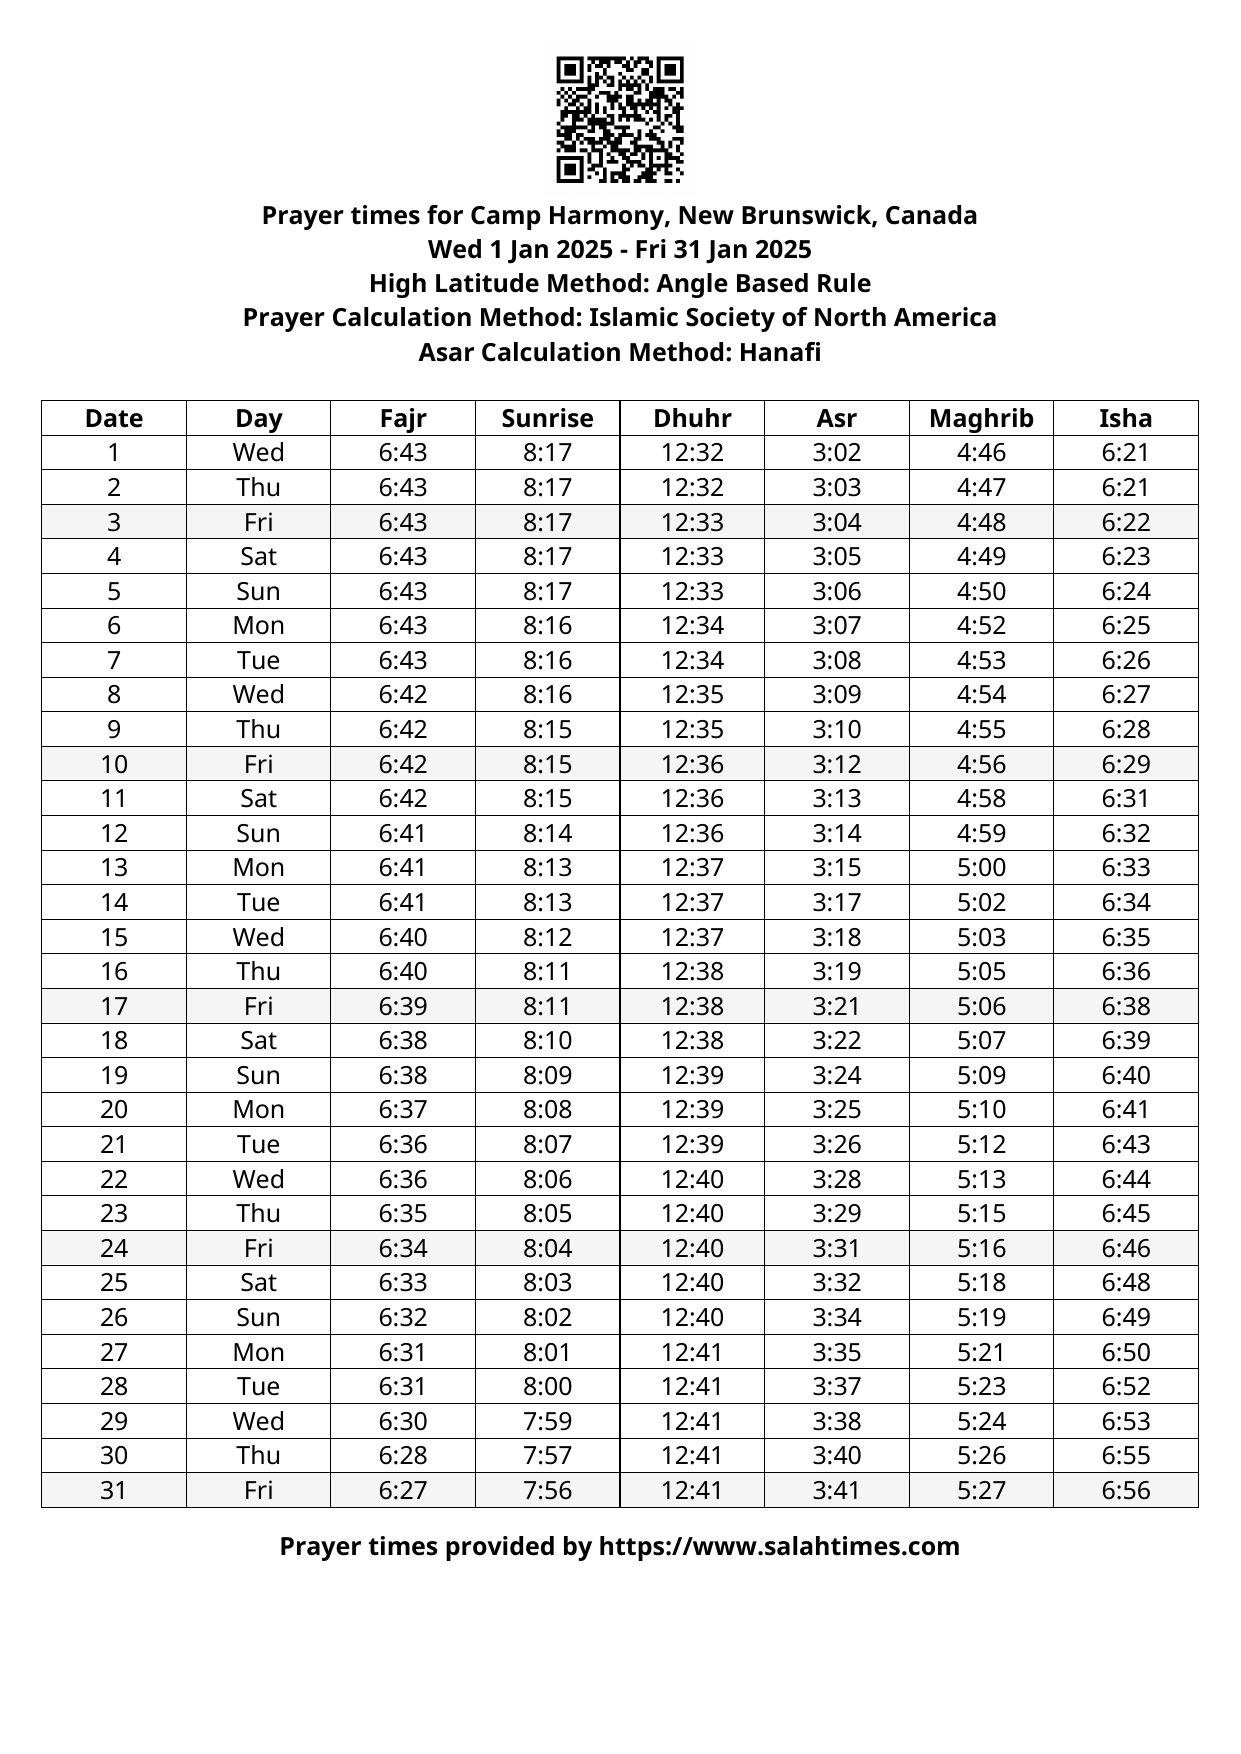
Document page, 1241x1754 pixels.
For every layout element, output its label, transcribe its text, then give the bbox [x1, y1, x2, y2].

table_cell Fri [187, 747, 330, 780]
table_cell 12:33 [621, 505, 764, 538]
table_cell 6:43 [331, 436, 475, 469]
table_cell 17 [42, 989, 186, 1022]
table_cell 8:16 [476, 609, 619, 642]
table_cell 25 [42, 1266, 186, 1299]
table_cell 11 [42, 781, 186, 815]
table_cell 8:17 [476, 539, 619, 573]
table_cell 12:39 [621, 1058, 764, 1092]
table_cell 12:38 [621, 989, 764, 1022]
table_cell 7:59 [476, 1404, 619, 1437]
table_cell 6:37 [331, 1093, 475, 1126]
table_cell 12:34 [621, 643, 764, 677]
table_cell 6:36 [331, 1127, 475, 1161]
table_cell 6:21 [1054, 436, 1198, 469]
table_cell 12:40 [621, 1266, 764, 1299]
table_cell 20 [42, 1093, 186, 1126]
table_cell Fri [187, 989, 330, 1022]
table_cell 3:21 [765, 989, 909, 1022]
table_cell 5:13 [910, 1162, 1053, 1195]
table_cell 6:49 [1054, 1300, 1198, 1334]
table_cell 6:31 [331, 1369, 475, 1403]
table_header Date [42, 401, 186, 434]
table_cell 6:40 [1054, 1058, 1198, 1092]
table_cell 12:41 [621, 1439, 764, 1472]
table_cell 4:46 [910, 436, 1053, 469]
table_cell Thu [187, 1196, 330, 1230]
table_cell 6:35 [1054, 920, 1198, 953]
table_cell 6:31 [331, 1335, 475, 1368]
table_cell 4:49 [910, 539, 1053, 573]
table_cell 6:34 [1054, 885, 1198, 919]
table_cell 6:32 [1054, 816, 1198, 849]
table_cell 8:13 [476, 851, 619, 884]
table_cell 6:33 [1054, 851, 1198, 884]
table_cell Fri [187, 1473, 330, 1507]
table_cell 18 [42, 1024, 186, 1057]
table_cell 8:05 [476, 1196, 619, 1230]
table_cell 8:11 [476, 954, 619, 988]
table_cell Fri [187, 1231, 330, 1264]
table_cell 6:36 [1054, 954, 1198, 988]
table_cell 3:41 [765, 1473, 909, 1507]
table_cell 8:06 [476, 1162, 619, 1195]
table_cell 22 [42, 1162, 186, 1195]
table_cell 3:13 [765, 781, 909, 815]
table_cell 5:21 [910, 1335, 1053, 1368]
table_cell Wed [187, 678, 330, 711]
table_cell 12:37 [621, 885, 764, 919]
table_cell 8:15 [476, 781, 619, 815]
table_cell 6:45 [1054, 1196, 1198, 1230]
table_cell 3:38 [765, 1404, 909, 1437]
table_cell 6:52 [1054, 1369, 1198, 1403]
table_cell 3:35 [765, 1335, 909, 1368]
table_cell 12:34 [621, 609, 764, 642]
table_cell Thu [187, 470, 330, 504]
table_cell 3:40 [765, 1439, 909, 1472]
table_cell 3:15 [765, 851, 909, 884]
table_cell 12:37 [621, 920, 764, 953]
table_cell 8:17 [476, 470, 619, 504]
table_cell 5:19 [910, 1300, 1053, 1334]
text High Latitude Method: Angle Based Rule [42, 266, 1198, 300]
table_cell 14 [42, 885, 186, 919]
table_header Sunrise [476, 401, 619, 434]
table_cell Tue [187, 885, 330, 919]
table_cell 8:07 [476, 1127, 619, 1161]
table_cell 12:35 [621, 678, 764, 711]
table_cell 8:17 [476, 574, 619, 607]
table_cell 3:06 [765, 574, 909, 607]
table_cell 6:40 [331, 954, 475, 988]
text Prayer times for Camp Harmony, New Brunswick, Canada [42, 198, 1198, 232]
table_cell 5:07 [910, 1024, 1053, 1057]
table_cell Mon [187, 1335, 330, 1368]
table_cell 6:30 [331, 1404, 475, 1437]
table_cell 3:05 [765, 539, 909, 573]
table_cell 3:25 [765, 1093, 909, 1126]
table_header Fajr [331, 401, 475, 434]
text Prayer Calculation Method: Islamic Society of North America [42, 300, 1198, 334]
table_cell 5:05 [910, 954, 1053, 988]
table_cell 5:27 [910, 1473, 1053, 1507]
table_cell 6:43 [331, 539, 475, 573]
table_header Day [187, 401, 330, 434]
table_cell 6:50 [1054, 1335, 1198, 1368]
table_cell 6:44 [1054, 1162, 1198, 1195]
table_cell Sun [187, 574, 330, 607]
table_cell 8:04 [476, 1231, 619, 1264]
table_cell Sun [187, 816, 330, 849]
table_cell 8:00 [476, 1369, 619, 1403]
table_cell 5:26 [910, 1439, 1053, 1472]
table_cell 28 [42, 1369, 186, 1403]
table_cell 12:40 [621, 1300, 764, 1334]
table_cell 4:47 [910, 470, 1053, 504]
table_cell 3:17 [765, 885, 909, 919]
table_cell 12:33 [621, 574, 764, 607]
table_cell 3:32 [765, 1266, 909, 1299]
table_cell 3:22 [765, 1024, 909, 1057]
table_cell 30 [42, 1439, 186, 1472]
table_cell 3 [42, 505, 186, 538]
table_cell Mon [187, 851, 330, 884]
table_cell 3:12 [765, 747, 909, 780]
table_cell 12:32 [621, 436, 764, 469]
table_cell 6:32 [331, 1300, 475, 1334]
table_cell Sun [187, 1058, 330, 1092]
table_cell 8:14 [476, 816, 619, 849]
table_header Dhuhr [621, 401, 764, 434]
table_cell 3:28 [765, 1162, 909, 1195]
table_cell 3:02 [765, 436, 909, 469]
table_cell 6:43 [1054, 1127, 1198, 1161]
table_cell 6:34 [331, 1231, 475, 1264]
table_cell 12:40 [621, 1196, 764, 1230]
table_cell 6:42 [331, 678, 475, 711]
table_cell 16 [42, 954, 186, 988]
table_cell 6:56 [1054, 1473, 1198, 1507]
table_cell 4 [42, 539, 186, 573]
table_cell 12:38 [621, 1024, 764, 1057]
table_cell 6:31 [1054, 781, 1198, 815]
table_cell 8:16 [476, 643, 619, 677]
table_cell 6:42 [331, 781, 475, 815]
table_cell 6:28 [331, 1439, 475, 1472]
table_cell Sat [187, 539, 330, 573]
text Wed 1 Jan 2025 - Fri 31 Jan 2025 [42, 232, 1198, 266]
table_cell 6:26 [1054, 643, 1198, 677]
table_cell 8:09 [476, 1058, 619, 1092]
table_cell 29 [42, 1404, 186, 1437]
table_cell 8:15 [476, 747, 619, 780]
table_cell 12:40 [621, 1231, 764, 1264]
table_cell 6 [42, 609, 186, 642]
table_cell 12:37 [621, 851, 764, 884]
table_cell 6:36 [331, 1162, 475, 1195]
table_cell Tue [187, 643, 330, 677]
table_cell 3:03 [765, 470, 909, 504]
table_cell 5:12 [910, 1127, 1053, 1161]
table_cell 26 [42, 1300, 186, 1334]
table_cell 12:36 [621, 747, 764, 780]
table_cell 4:50 [910, 574, 1053, 607]
table_cell 6:39 [1054, 1024, 1198, 1057]
table_cell 8:17 [476, 505, 619, 538]
table_cell 7:57 [476, 1439, 619, 1472]
table_cell 6:33 [331, 1266, 475, 1299]
table_cell 8:02 [476, 1300, 619, 1334]
table_header Isha [1054, 401, 1198, 434]
table_cell Sat [187, 781, 330, 815]
table_cell 3:09 [765, 678, 909, 711]
table_cell 3:07 [765, 609, 909, 642]
table_cell 8:12 [476, 920, 619, 953]
table_cell 12:39 [621, 1127, 764, 1161]
table_cell 6:43 [331, 609, 475, 642]
table_cell 6:42 [331, 747, 475, 780]
table_cell 7 [42, 643, 186, 677]
table_cell 6:27 [331, 1473, 475, 1507]
table_cell 4:58 [910, 781, 1053, 815]
text Prayer times provided by https://www.salahtimes.com [42, 1528, 1198, 1563]
table_cell 5:06 [910, 989, 1053, 1022]
table_cell 5:24 [910, 1404, 1053, 1437]
table_cell 6:38 [331, 1058, 475, 1092]
table_cell 6:38 [1054, 989, 1198, 1022]
table_cell 6:48 [1054, 1266, 1198, 1299]
table_cell 12:39 [621, 1093, 764, 1126]
table_cell Mon [187, 1093, 330, 1126]
table_cell 21 [42, 1127, 186, 1161]
table_cell 8:16 [476, 678, 619, 711]
table_cell 8:10 [476, 1024, 619, 1057]
table_cell 6:41 [331, 816, 475, 849]
table_cell 6:27 [1054, 678, 1198, 711]
table_cell 6:23 [1054, 539, 1198, 573]
table_cell 6:53 [1054, 1404, 1198, 1437]
table_cell 8:08 [476, 1093, 619, 1126]
table_cell 13 [42, 851, 186, 884]
table_cell 4:54 [910, 678, 1053, 711]
table_cell 4:56 [910, 747, 1053, 780]
table_cell 4:53 [910, 643, 1053, 677]
table_cell 6:43 [331, 643, 475, 677]
table_cell 31 [42, 1473, 186, 1507]
table_cell 6:39 [331, 989, 475, 1022]
table_cell 3:10 [765, 712, 909, 746]
table_cell 3:08 [765, 643, 909, 677]
table_cell 5 [42, 574, 186, 607]
table_cell 8:03 [476, 1266, 619, 1299]
table_cell 3:19 [765, 954, 909, 988]
table_cell 8:17 [476, 436, 619, 469]
table_cell 5:09 [910, 1058, 1053, 1092]
table_cell 3:24 [765, 1058, 909, 1092]
table_cell 1 [42, 436, 186, 469]
table_cell Wed [187, 436, 330, 469]
table_cell 6:43 [331, 505, 475, 538]
text Asar Calculation Method: Hanafi [42, 334, 1198, 368]
table_cell 7:56 [476, 1473, 619, 1507]
table_cell 6:29 [1054, 747, 1198, 780]
table_cell 9 [42, 712, 186, 746]
table_cell Wed [187, 1162, 330, 1195]
table_cell Mon [187, 609, 330, 642]
table_cell 3:31 [765, 1231, 909, 1264]
table_cell 5:15 [910, 1196, 1053, 1230]
table_cell 6:43 [331, 574, 475, 607]
table_cell Thu [187, 1439, 330, 1472]
table_cell 3:34 [765, 1300, 909, 1334]
table_cell 5:03 [910, 920, 1053, 953]
table_cell 12:41 [621, 1335, 764, 1368]
table_cell Sat [187, 1266, 330, 1299]
table_cell 12:41 [621, 1369, 764, 1403]
table_cell 8:15 [476, 712, 619, 746]
table_cell 12:40 [621, 1162, 764, 1195]
table_cell 12:33 [621, 539, 764, 573]
table_cell 19 [42, 1058, 186, 1092]
table_cell 8:11 [476, 989, 619, 1022]
picture [542, 41, 699, 198]
table_cell 3:26 [765, 1127, 909, 1161]
table_cell 6:42 [331, 712, 475, 746]
table_cell 5:16 [910, 1231, 1053, 1264]
table_cell 5:02 [910, 885, 1053, 919]
table_cell 6:22 [1054, 505, 1198, 538]
table_cell 6:38 [331, 1024, 475, 1057]
table_cell 6:43 [331, 470, 475, 504]
table_cell 12:38 [621, 954, 764, 988]
table_cell 12:36 [621, 781, 764, 815]
table_cell 8 [42, 678, 186, 711]
table_cell 5:10 [910, 1093, 1053, 1126]
table_cell 6:21 [1054, 470, 1198, 504]
table_cell 10 [42, 747, 186, 780]
table_cell 4:52 [910, 609, 1053, 642]
table_cell 23 [42, 1196, 186, 1230]
table_cell 6:41 [331, 851, 475, 884]
table_cell 8:13 [476, 885, 619, 919]
table_cell Thu [187, 954, 330, 988]
table_cell Tue [187, 1369, 330, 1403]
table_cell 5:23 [910, 1369, 1053, 1403]
table_cell 24 [42, 1231, 186, 1264]
table_cell 6:25 [1054, 609, 1198, 642]
table_cell 8:01 [476, 1335, 619, 1368]
table_cell 3:14 [765, 816, 909, 849]
table_cell Wed [187, 920, 330, 953]
table_cell 3:04 [765, 505, 909, 538]
table_cell Sat [187, 1024, 330, 1057]
table_cell 4:48 [910, 505, 1053, 538]
table_cell Sun [187, 1300, 330, 1334]
table_cell 12:41 [621, 1404, 764, 1437]
table_cell 12:32 [621, 470, 764, 504]
table_cell 6:28 [1054, 712, 1198, 746]
table_cell 3:18 [765, 920, 909, 953]
table_cell 2 [42, 470, 186, 504]
table_cell Wed [187, 1404, 330, 1437]
table_cell 6:40 [331, 920, 475, 953]
table_cell 3:37 [765, 1369, 909, 1403]
table_cell 27 [42, 1335, 186, 1368]
table_cell 12 [42, 816, 186, 849]
table_header Asr [765, 401, 909, 434]
table_cell 6:41 [1054, 1093, 1198, 1126]
table_cell Thu [187, 712, 330, 746]
table_cell 15 [42, 920, 186, 953]
table_cell Fri [187, 505, 330, 538]
table_cell 6:24 [1054, 574, 1198, 607]
table_cell 6:55 [1054, 1439, 1198, 1472]
table_cell Tue [187, 1127, 330, 1161]
table_cell 12:41 [621, 1473, 764, 1507]
table_cell 12:35 [621, 712, 764, 746]
table_cell 4:55 [910, 712, 1053, 746]
table_cell 6:35 [331, 1196, 475, 1230]
table_cell 5:18 [910, 1266, 1053, 1299]
table_header Maghrib [910, 401, 1053, 434]
table_cell 12:36 [621, 816, 764, 849]
table_cell 6:41 [331, 885, 475, 919]
table_cell 5:00 [910, 851, 1053, 884]
table_cell 4:59 [910, 816, 1053, 849]
table_cell 6:46 [1054, 1231, 1198, 1264]
table_cell 3:29 [765, 1196, 909, 1230]
